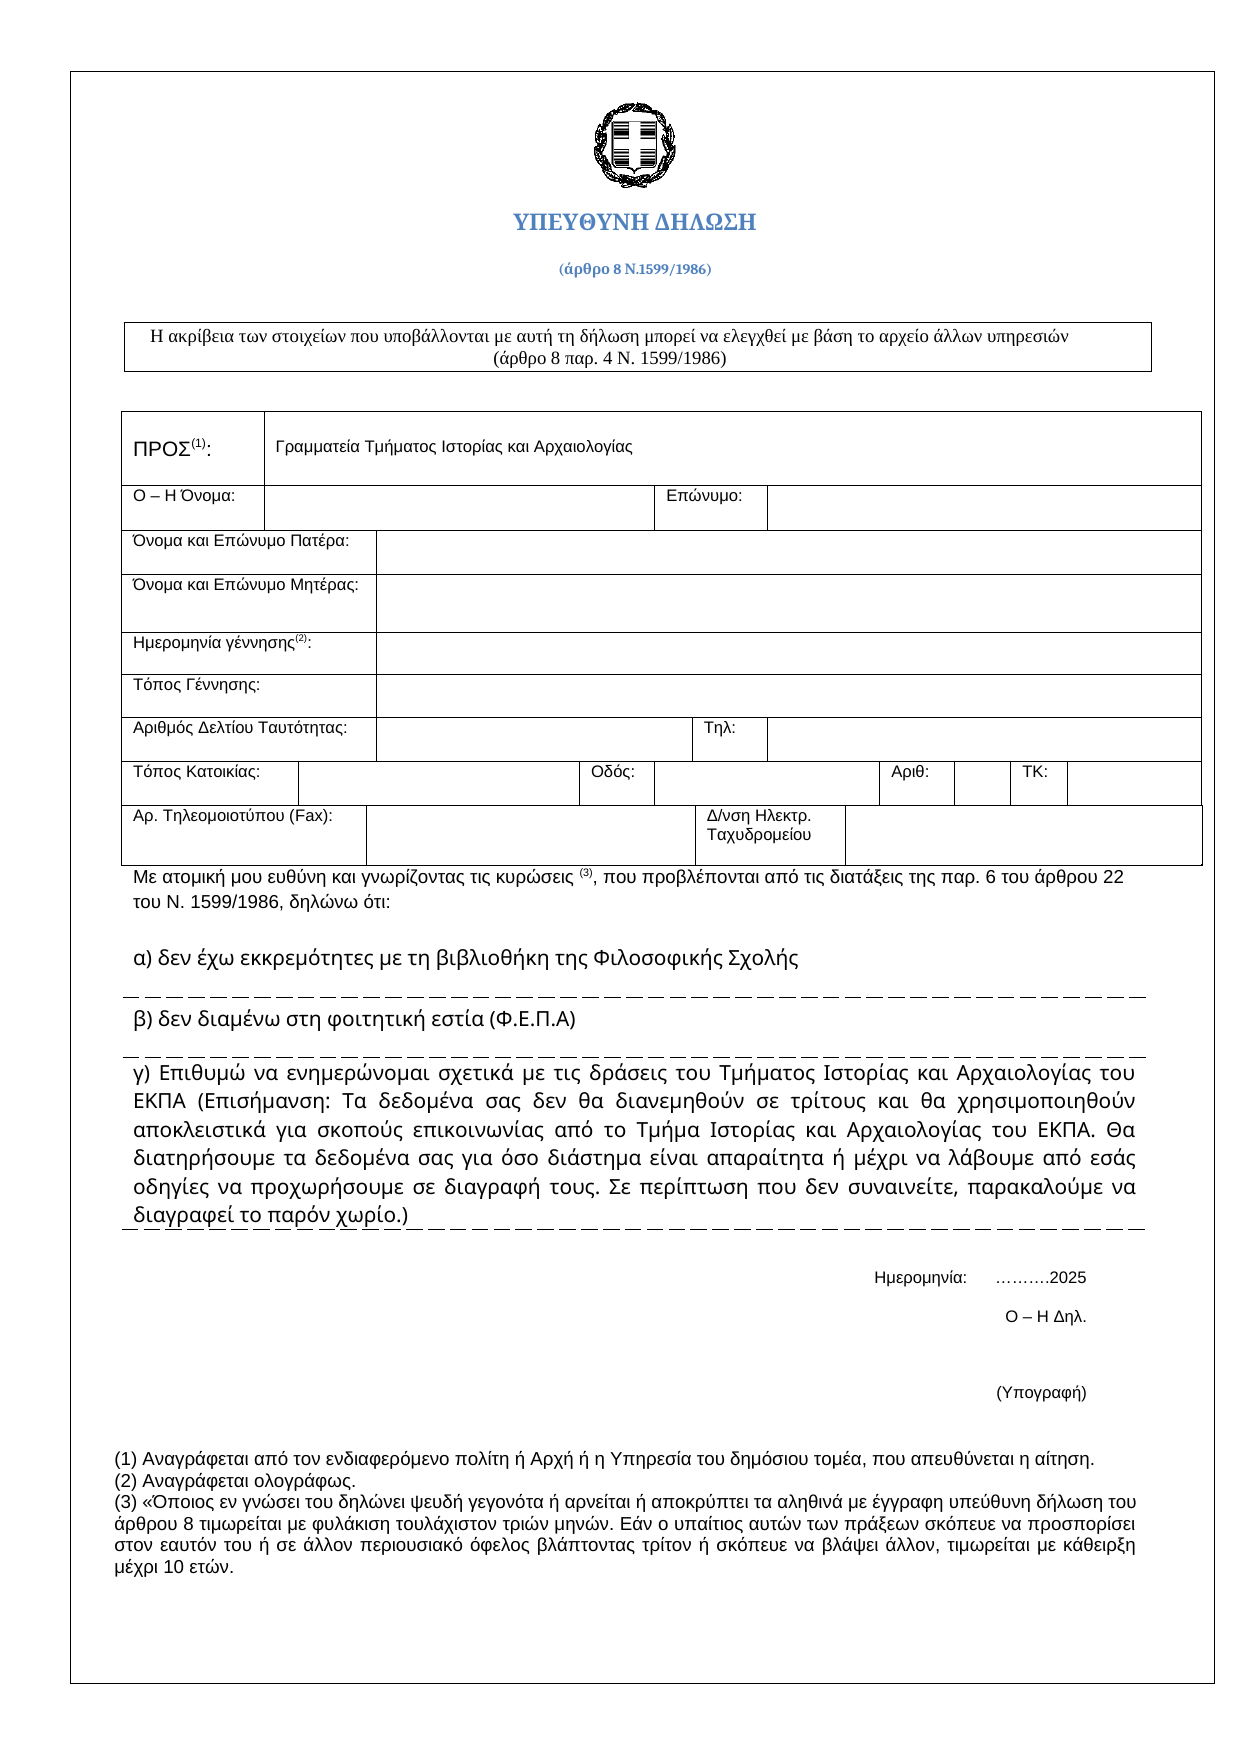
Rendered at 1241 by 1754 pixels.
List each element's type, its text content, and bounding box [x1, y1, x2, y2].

table_cell γ) Επιθυμώ να ενημερώνομαι σχετικά με τις δράσεις του Τμήματος Ιστορίας και Αρχαιολογίας του ΕΚΠΑ (Επισήμανση: Τα δεδομένα σας δεν θα διανεμηθούν σε τρίτους και θα χρησιμοποιηθούν αποκλειστικά για σκοπούς επικοινωνίας από το Τμήμα Ιστορίας και Αρχαιολογίας του ΕΚΠΑ. Θα διατηρήσουμε τα δεδομένα σας για όσο διάστημα είναι απαραίτητα ή μέχρι να λάβουμε από εσάς οδηγίες να προχωρήσουμε σε διαγραφή τους. Σε περίπτωση που δεν συναινείτε, παρακαλούμε να διαγραφεί το παρόν χωρίο.) [122, 1057, 1148, 1229]
table_cell [377, 718, 692, 761]
table_cell Αριθμός Δελτίου Ταυτότητας: [122, 718, 376, 761]
text Ημερομηνία: ……….2025 [133, 1268, 1087, 1287]
table_cell Επώνυμο: [655, 486, 767, 530]
table_cell Οδός: [580, 762, 654, 805]
table_header Γραμματεία Τμήματος Ιστορίας και Αρχαιολογίας [265, 412, 1201, 485]
subtitle ΥΠΕΥΘΥΝΗ ΔΗΛΩΣΗ [133, 210, 1137, 237]
table_cell α) δεν έχω εκκρεμότητες με τη βιβλιοθήκη της Φιλοσοφικής Σχολής [122, 937, 1148, 997]
table_cell β) δεν διαμένω στη φοιτητική εστία (Φ.Ε.Π.Α) [122, 997, 1148, 1057]
table_cell Αριθ: [880, 762, 954, 805]
table_cell [367, 806, 695, 865]
picture [592, 101, 678, 190]
table_cell Όνομα και Επώνυμο Μητέρας: [122, 575, 376, 632]
table_cell Δ/νση Ηλεκτρ. Ταχυδρομείου [696, 806, 845, 865]
table_cell Όνομα και Επώνυμο Πατέρα: [122, 531, 376, 574]
table_cell [955, 762, 1010, 805]
table_cell [1068, 762, 1201, 805]
text Η ακρίβεια των στοιχείων που υποβάλλονται με αυτή τη δήλωση μπορεί να ελεγχθεί με βάση το αρχείο άλλων υπηρεσιών (άρθρο 8 παρ. 4 Ν. 1599/1986) [125, 323, 1151, 371]
table_cell [655, 762, 879, 805]
text (3) «Όποιος εν γνώσει του δηλώνει ψευδή γεγονότα ή αρνείται ή αποκρύπτει τα αληθινά με έγγραφη υπεύθυνη δήλωση του άρθρου 8 τιμωρείται με φυλάκιση τουλάχιστον τριών μηνών. Εάν ο υπαίτιος αυτών των πράξεων σκόπευε να προσπορίσει στον εαυτόν του ή σε άλλον περιουσιακό όφελος βλάπτοντας τρίτον ή σκόπευε να βλάψει άλλον, τιμωρείται με κάθειρξη μέχρι 10 ετών. [114, 1491, 1137, 1577]
table_cell [768, 486, 1201, 530]
table_cell ΤΚ: [1011, 762, 1067, 805]
table_cell [299, 762, 579, 805]
table_cell [846, 806, 1202, 865]
table_cell Τόπος Κατοικίας: [122, 762, 298, 805]
table_cell Αρ. Τηλεομοιοτύπου (Fax): [122, 806, 366, 865]
table_cell Τόπος Γέννησης: [122, 675, 376, 717]
table_cell [377, 675, 1201, 717]
subtitle (άρθρο 8 Ν.1599/1986) [133, 261, 1137, 290]
table_cell Ημερομηνία γέννησης(2): [122, 633, 376, 674]
table_cell Τηλ: [693, 718, 767, 761]
table_cell Με ατομική μου ευθύνη και γνωρίζοντας τις κυρώσεις (3), που προβλέπονται από τις διατάξεις της παρ. 6 του άρθρου 22 του Ν. 1599/1986, δηλώνω ότι: [122, 866, 1148, 937]
table_cell [377, 531, 1201, 574]
table_header ΠΡΟΣ(1): [122, 412, 264, 485]
text (2) Αναγράφεται ολογράφως. [114, 1469, 1137, 1491]
table_cell [768, 718, 1201, 761]
table_cell [265, 486, 654, 530]
text Ο – Η Δηλ. [133, 1306, 1087, 1326]
table_cell [377, 575, 1201, 632]
table_cell [377, 633, 1201, 674]
text (1) Αναγράφεται από τον ενδιαφερόμενο πολίτη ή Αρχή ή η Υπηρεσία του δημόσιου τομέα, που απευθύνεται η αίτηση. [114, 1448, 1137, 1469]
text (Υπογραφή) [133, 1383, 1087, 1402]
table_cell Ο – Η Όνομα: [122, 486, 264, 530]
